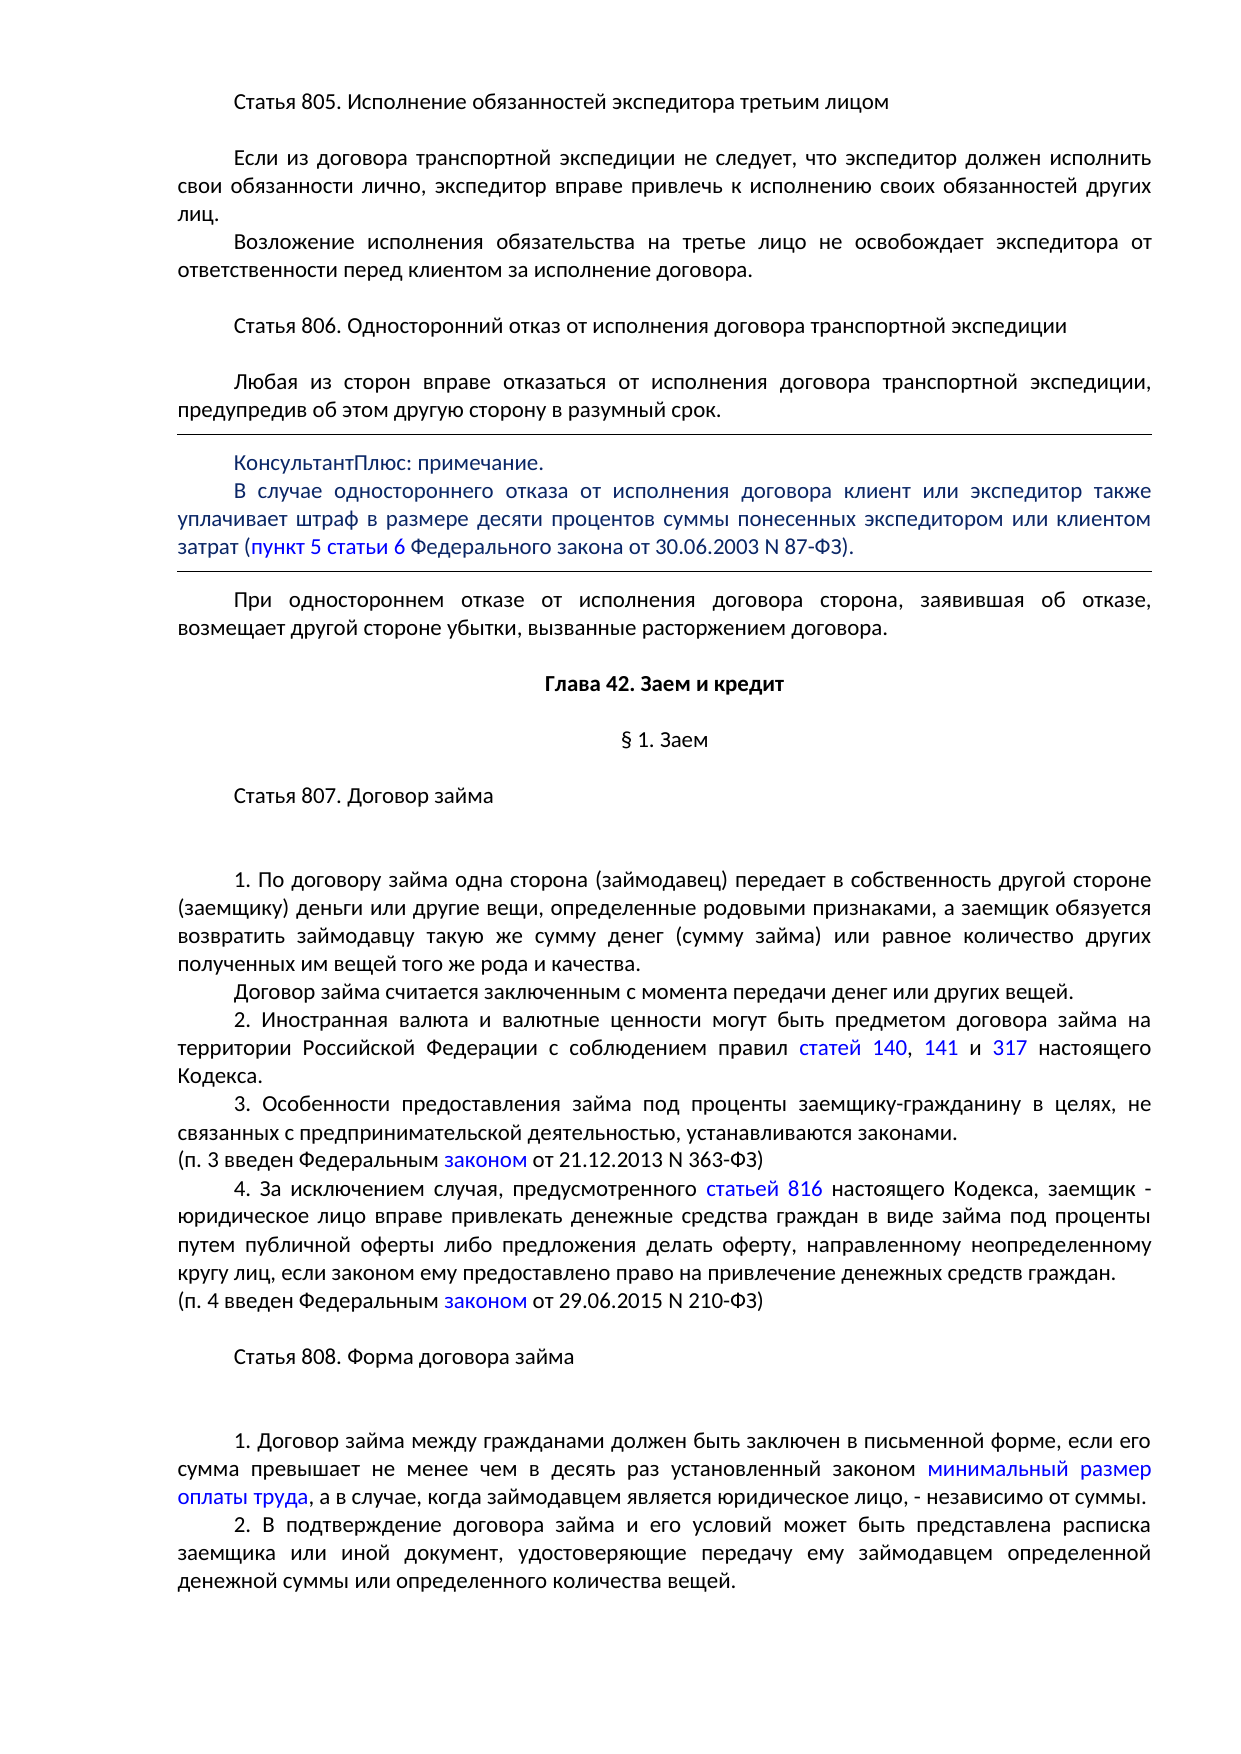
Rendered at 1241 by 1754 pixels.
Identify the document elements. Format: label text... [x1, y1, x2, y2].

text В случае одностороннего отказа от исполнения договора клиент или экспедитор также уплачивает штраф в размере десяти процентов суммы понесенных экспедитором или клиентом затрат (пункт 5 статьи 6 Федерального закона от 30.06.2003 N 87-ФЗ). [177, 476, 1152, 560]
text 4. За исключением случая, предусмотренного статьей 816 настоящего Кодекса, заемщик - юридическое лицо вправе привлекать денежные средства граждан в виде займа под проценты путем публичной оферты либо предложения делать оферту, направленному неопределенному кругу лиц, если законом ему предоставлено право на привлечение денежных средств граждан. [177, 1174, 1152, 1286]
text Любая из сторон вправе отказаться от исполнения договора транспортной экспедиции, предупредив об этом другую сторону в разумный срок. [177, 367, 1152, 423]
text Статья 805. Исполнение обязанностей экспедитора третьим лицом [177, 87, 1152, 115]
text 1. По договору займа одна сторона (займодавец) передает в собственность другой стороне (заемщику) деньги или другие вещи, определенные родовыми признаками, а заемщик обязуется возвратить займодавцу такую же сумму денег (сумму займа) или равное количество других полученных им вещей того же рода и качества. [177, 865, 1152, 977]
text При одностороннем отказе от исполнения договора сторона, заявившая об отказе, возмещает другой стороне убытки, вызванные расторжением договора. [177, 585, 1152, 641]
text 2. В подтверждение договора займа и его условий может быть представлена расписка заемщика или иной документ, удостоверяющие передачу ему займодавцем определенной денежной суммы или определенного количества вещей. [177, 1510, 1152, 1594]
text Статья 806. Односторонний отказ от исполнения договора транспортной экспедиции [177, 311, 1152, 339]
text (п. 3 введен Федеральным законом от 21.12.2013 N 363-ФЗ) [177, 1146, 1152, 1174]
text 2. Иностранная валюта и валютные ценности могут быть предметом договора займа на территории Российской Федерации с соблюдением правил статей 140, 141 и 317 настоящего Кодекса. [177, 1006, 1152, 1089]
text Статья 808. Форма договора займа [177, 1342, 1152, 1370]
text Статья 807. Договор займа [177, 781, 1152, 809]
text Возложение исполнения обязательства на третье лицо не освобождает экспедитора от ответственности перед клиентом за исполнение договора. [177, 227, 1152, 283]
text 3. Особенности предоставления займа под проценты заемщику-гражданину в целях, не связанных с предпринимательской деятельностью, устанавливаются законами. [177, 1089, 1152, 1146]
text (п. 4 введен Федеральным законом от 29.06.2015 N 210-ФЗ) [177, 1286, 1152, 1314]
text 1. Договор займа между гражданами должен быть заключен в письменной форме, если его сумма превышает не менее чем в десять раз установленный законом минимальный размер оплаты труда, а в случае, когда займодавцем является юридическое лицо, - независимо от суммы. [177, 1426, 1152, 1510]
text § 1. Заем [177, 725, 1152, 753]
title Глава 42. Заем и кредит [177, 669, 1152, 697]
text Договор займа считается заключенным с момента передачи денег или других вещей. [177, 977, 1152, 1006]
text Если из договора транспортной экспедиции не следует, что экспедитор должен исполнить свои обязанности лично, экспедитор вправе привлечь к исполнению своих обязанностей других лиц. [177, 143, 1152, 227]
text КонсультантПлюс: примечание. [177, 448, 1152, 476]
